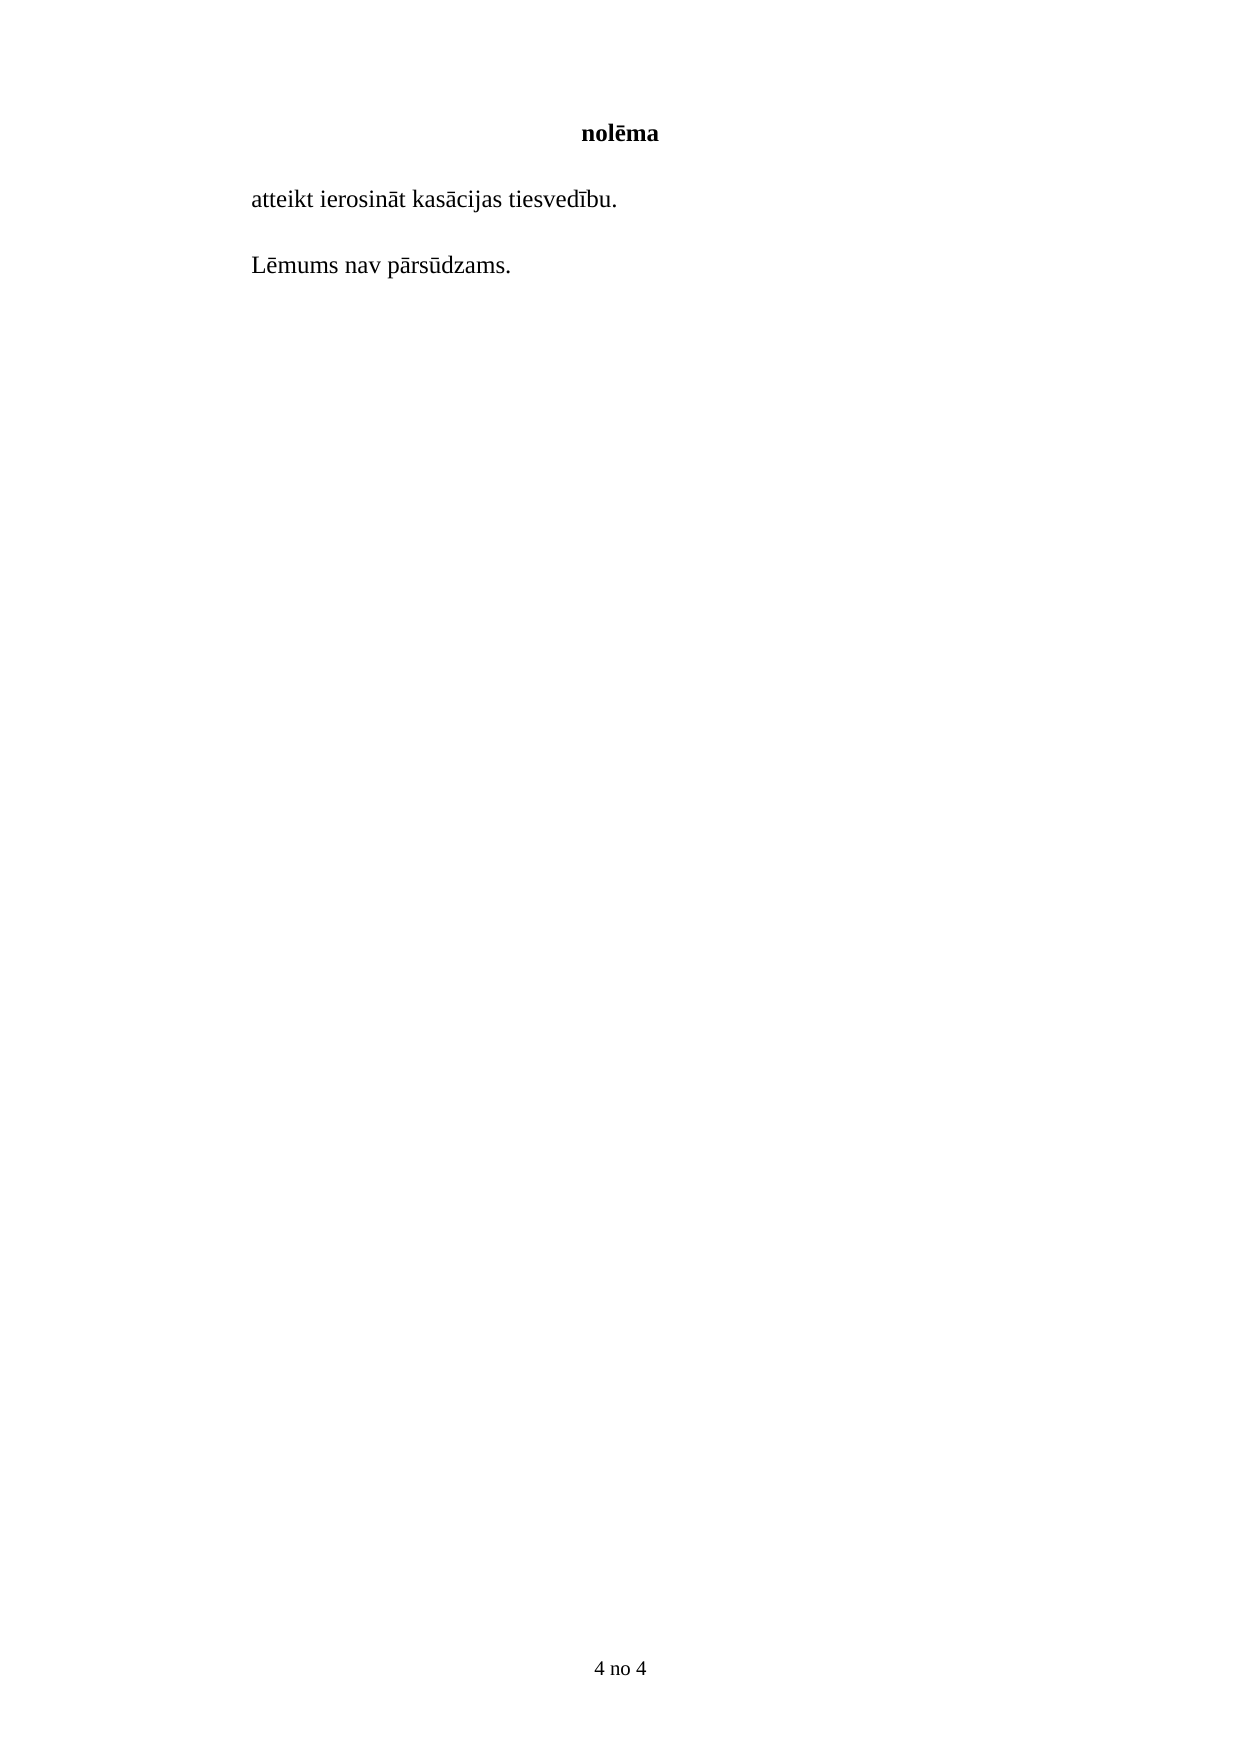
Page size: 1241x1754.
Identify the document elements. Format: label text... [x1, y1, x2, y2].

text Lēmums nav pārsūdzams. [177, 250, 1063, 279]
text nolēma [177, 118, 1063, 147]
text atteikt ierosināt kasācijas tiesvedību. [177, 184, 1063, 213]
